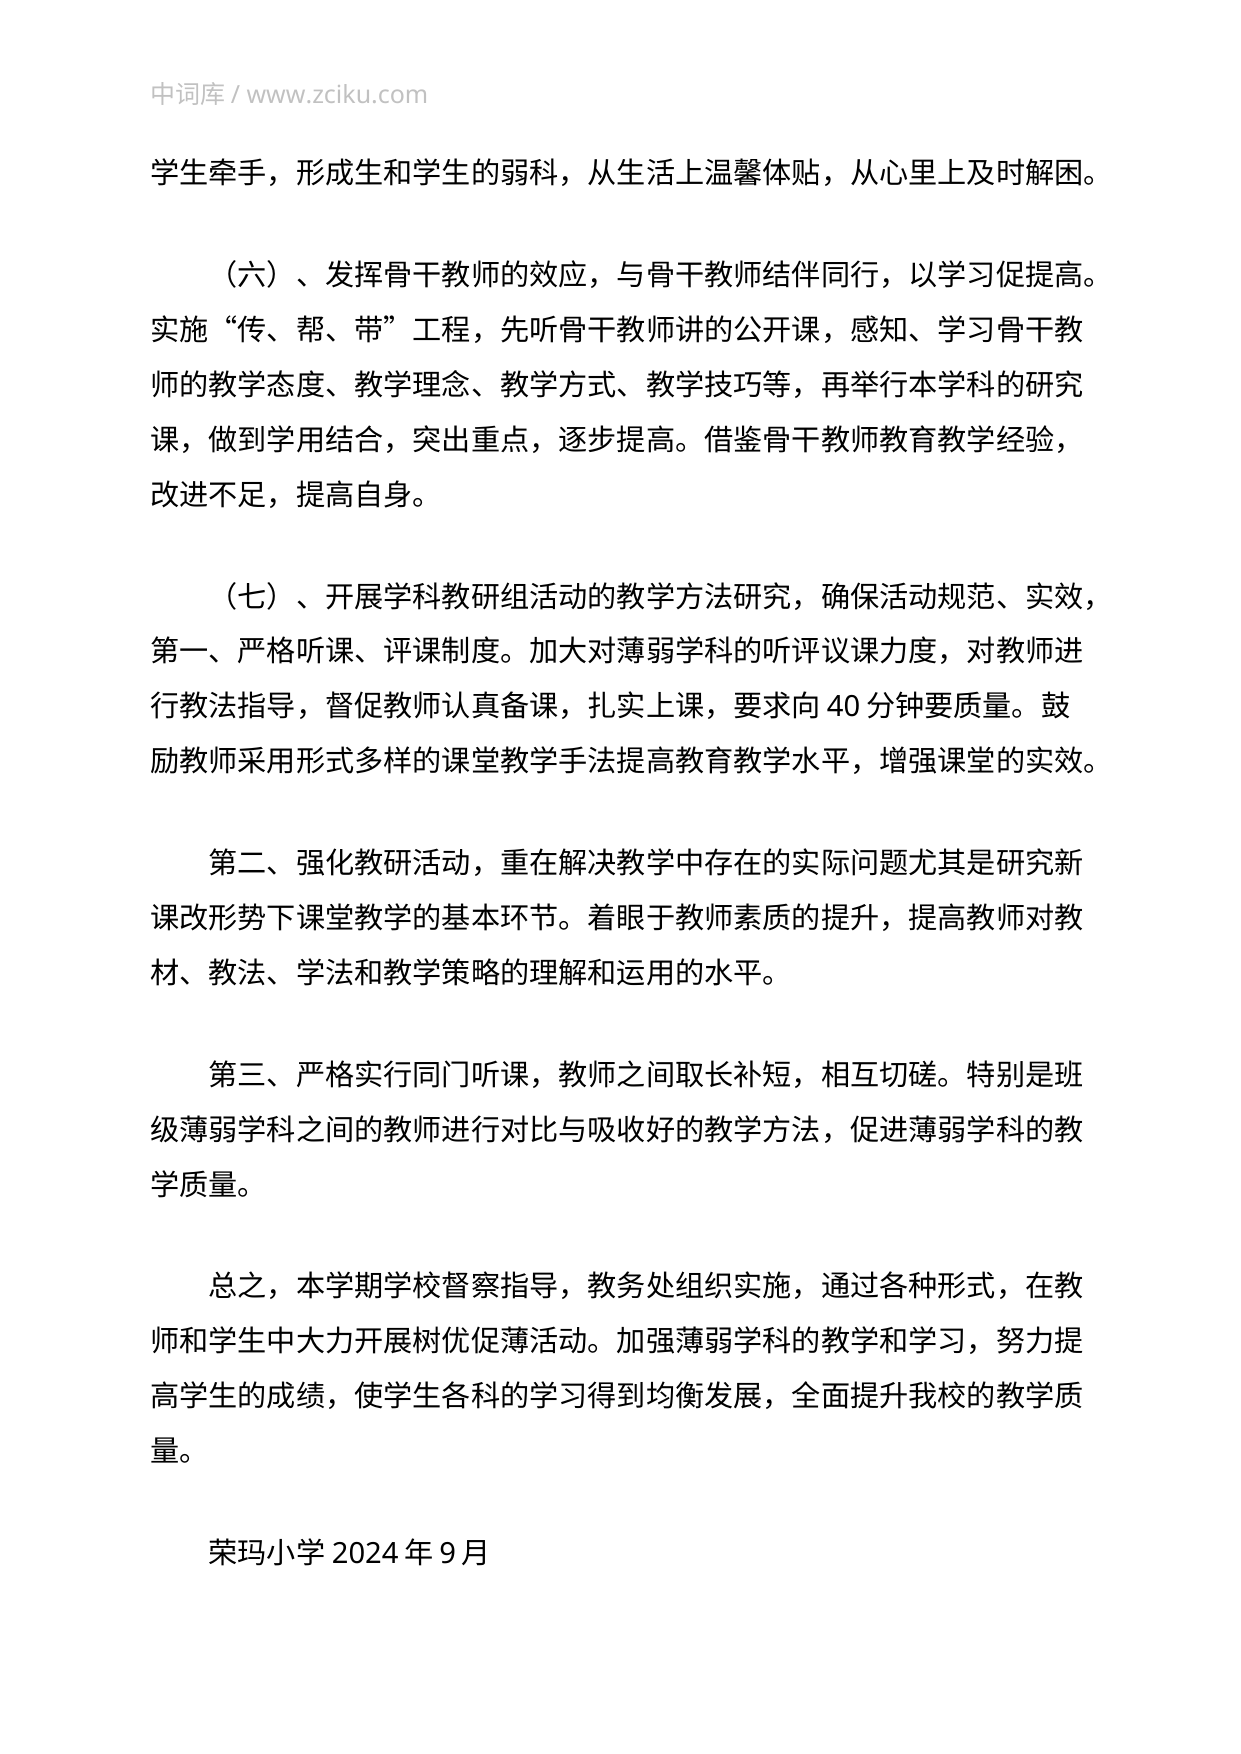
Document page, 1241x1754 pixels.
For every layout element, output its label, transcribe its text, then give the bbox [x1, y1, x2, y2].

text 第二、强化教研活动，重在解决教学中存在的实际问题尤其是研究新课改形势下课堂教学的基本环节。着眼于教师素质的提升，提高教师对教材、教法、学法和教学策略的理解和运用的水平。 [150, 840, 1090, 992]
text （六）、发挥骨干教师的效应，与骨干教师结伴同行，以学习促提高。实施“传、帮、带”工程，先听骨干教师讲的公开课，感知、学习骨干教师的教学态度、教学理念、教学方式、教学技巧等，再举行本学科的研究课，做到学用结合，突出重点，逐步提高。借鉴骨干教师教育教学经验，改进不足，提高自身。 [150, 252, 1090, 514]
text 第三、严格实行同门听课，教师之间取长补短，相互切磋。特别是班级薄弱学科之间的教师进行对比与吸收好的教学方法，促进薄弱学科的教学质量。 [150, 1051, 1090, 1203]
text 荣玛小学 2024年9月 [150, 1529, 1090, 1572]
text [150, 150, 1090, 192]
text （七）、开展学科教研组活动的教学方法研究，确保活动规范、实效，第一、严格听课、评课制度。加大对薄弱学科的听评议课力度，对教师进行教法指导，督促教师认真备课，扎实上课，要求向40分钟要质量。鼓励教师采用形式多样的课堂教学手法提高教育教学水平，增强课堂的实效。 [150, 573, 1090, 780]
text 总之，本学期学校督察指导，教务处组织实施，通过各种形式，在教师和学生中大力开展树优促薄活动。加强薄弱学科的教学和学习，努力提高学生的成绩，使学生各科的学习得到均衡发展，全面提升我校的教学质量。 [150, 1263, 1090, 1470]
